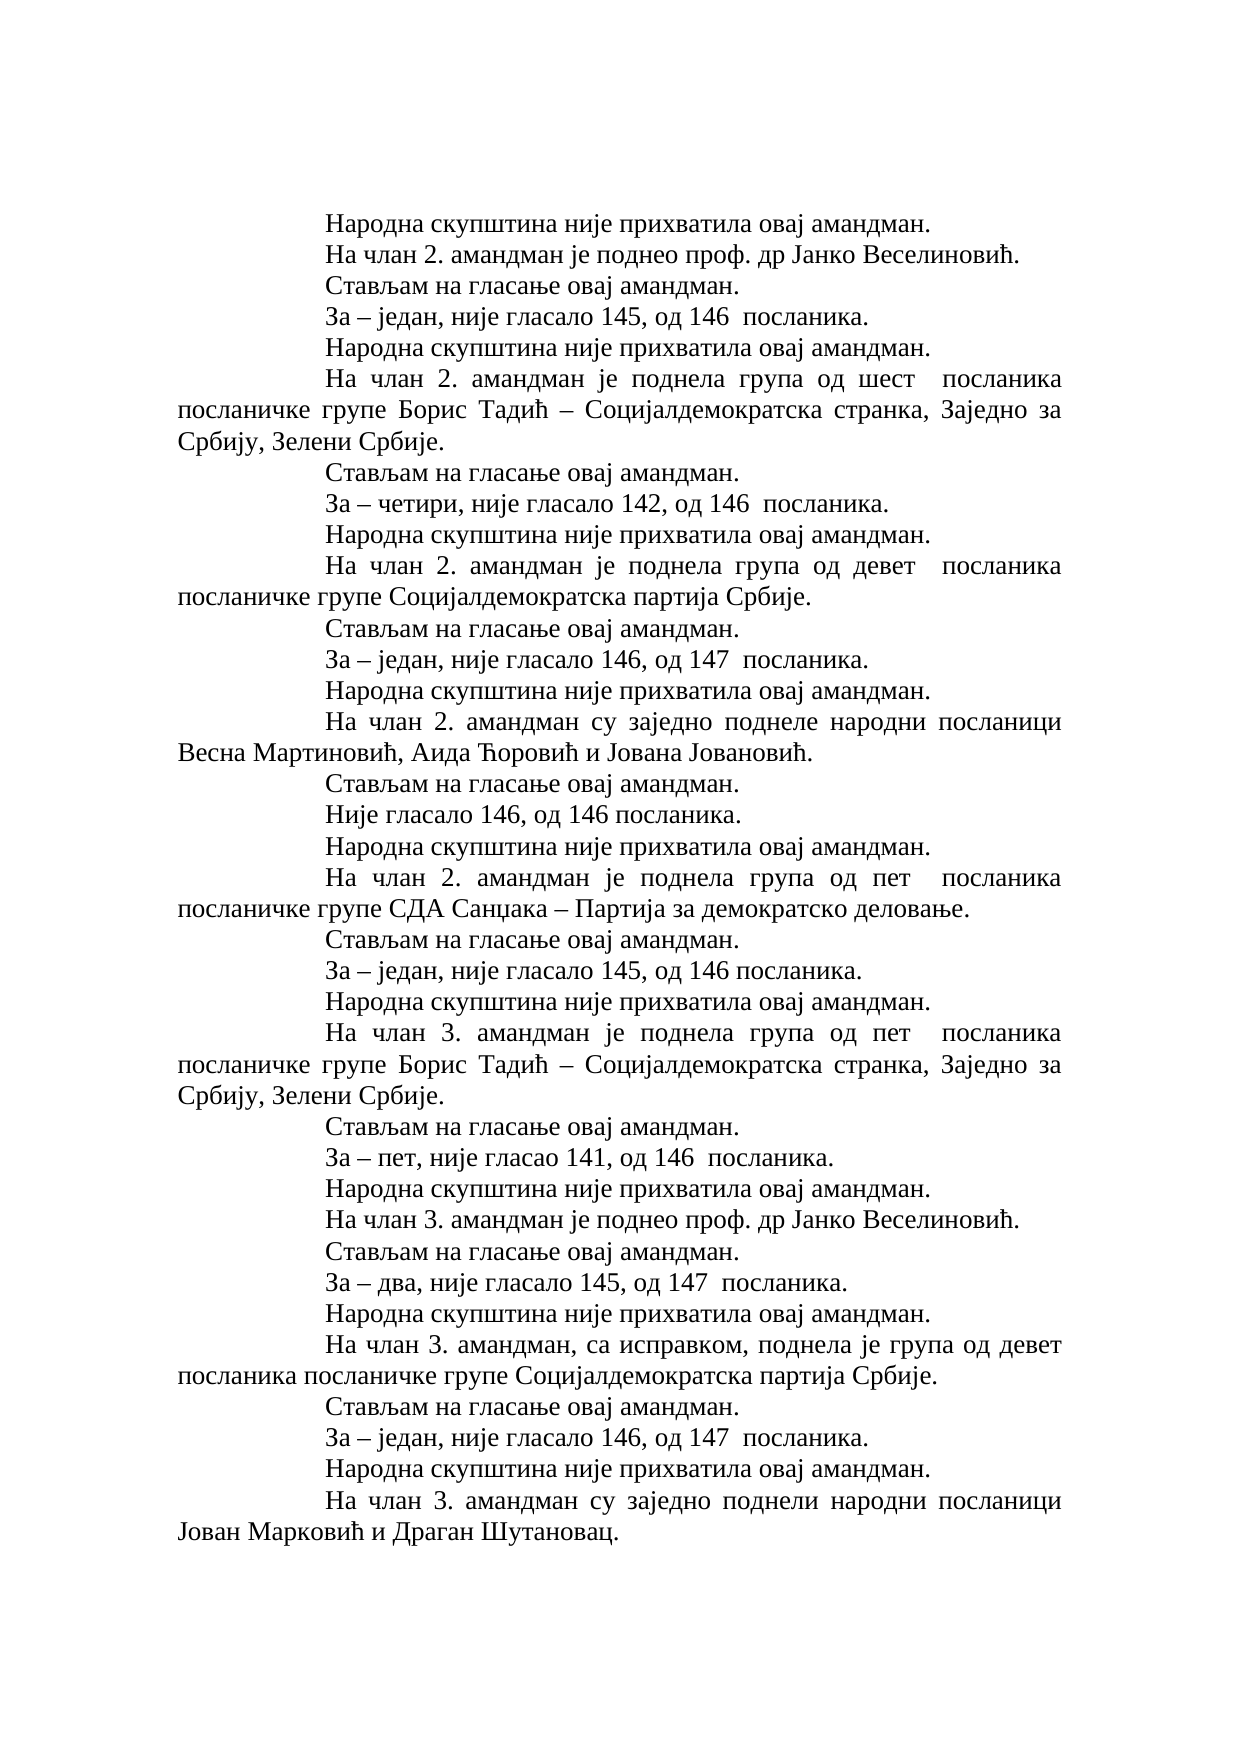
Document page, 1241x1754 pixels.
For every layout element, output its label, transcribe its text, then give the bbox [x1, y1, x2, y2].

text Народна скупштина није прихватила овај амандман. [177, 674, 1063, 705]
text На члан 3. амандман су заједно поднели народни посланици Јован Марковић и Драган Шутановац. [177, 1484, 1063, 1546]
text За – два, није гласало 145, од 147 посланика. [177, 1266, 1063, 1297]
text Народна скупштина није прихватила овај амандман. [177, 985, 1063, 1017]
text За – један, није гласало 145, од 146 посланика. [177, 300, 1063, 331]
text Није гласало 146, од 146 посланика. [177, 798, 1063, 830]
text Стављам на гласање овај амандман. [177, 923, 1063, 954]
text За – један, није гласало 146, од 147 посланика. [177, 643, 1063, 674]
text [177, 1421, 1063, 1453]
text Стављам на гласање овај амандман. [177, 1110, 1063, 1141]
text Народна скупштина није прихватила овај амандман. [177, 830, 1063, 861]
text На члан 3. амандман је поднела група од пет посланика посланичке групе Борис Тадић – Социјалдемократска странка, Заједно за Србију, Зелени Србије. [177, 1017, 1063, 1110]
text Народна скупштина није прихватила овај амандман. [177, 518, 1063, 549]
text На члан 3. амандман је поднео проф. др Јанко Веселиновић. [177, 1203, 1063, 1234]
text Стављам на гласање овај амандман. [177, 269, 1063, 300]
text На члан 3. амандман, са исправком, поднела је група од девет посланика посланичке групе Социјалдемократска партија Србије. [177, 1328, 1063, 1390]
text Народна скупштина није прихватила овај амандман. [177, 331, 1063, 362]
text На члан 2. амандман је поднела група од девет посланика посланичке групе Социјалдемократска партија Србије. [177, 549, 1063, 612]
text Стављам на гласање овај амандман. [177, 612, 1063, 643]
text Стављам на гласање овај амандман. [177, 767, 1063, 798]
text За – пет, није гласао 141, од 146 посланика. [177, 1141, 1063, 1172]
text На члан 2. амандман је поднео проф. др Јанко Веселиновић. [177, 238, 1063, 269]
text Народна скупштина није прихватила овај амандман. [177, 1297, 1063, 1328]
text На члан 2. амандман је поднела група од пет посланика посланичке групе СДА Санџака – Партија за демократско деловање. [177, 861, 1063, 923]
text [177, 1453, 1063, 1484]
text За – један, није гласало 145, од 146 посланика. [177, 954, 1063, 985]
text Народна скупштина није прихватила овај амандман. [177, 1172, 1063, 1203]
text За – четири, није гласало 142, од 146 посланика. [177, 487, 1063, 518]
text На члан 2. амандман су заједно поднеле народни посланици Весна Мартиновић, Аида Ћоровић и Јована Јовановић. [177, 705, 1063, 767]
text На члан 2. амандман је поднела група од шест посланика посланичке групе Борис Тадић – Социјалдемократска странка, Заједно за Србију, Зелени Србије. [177, 362, 1063, 456]
text Стављам на гласање овај амандман. [177, 456, 1063, 487]
text Стављам на гласање овај амандман. [177, 1234, 1063, 1266]
text Народна скупштина није прихватила овај амандман. [177, 207, 1063, 238]
text Стављам на гласање овај амандман. [177, 1390, 1063, 1421]
